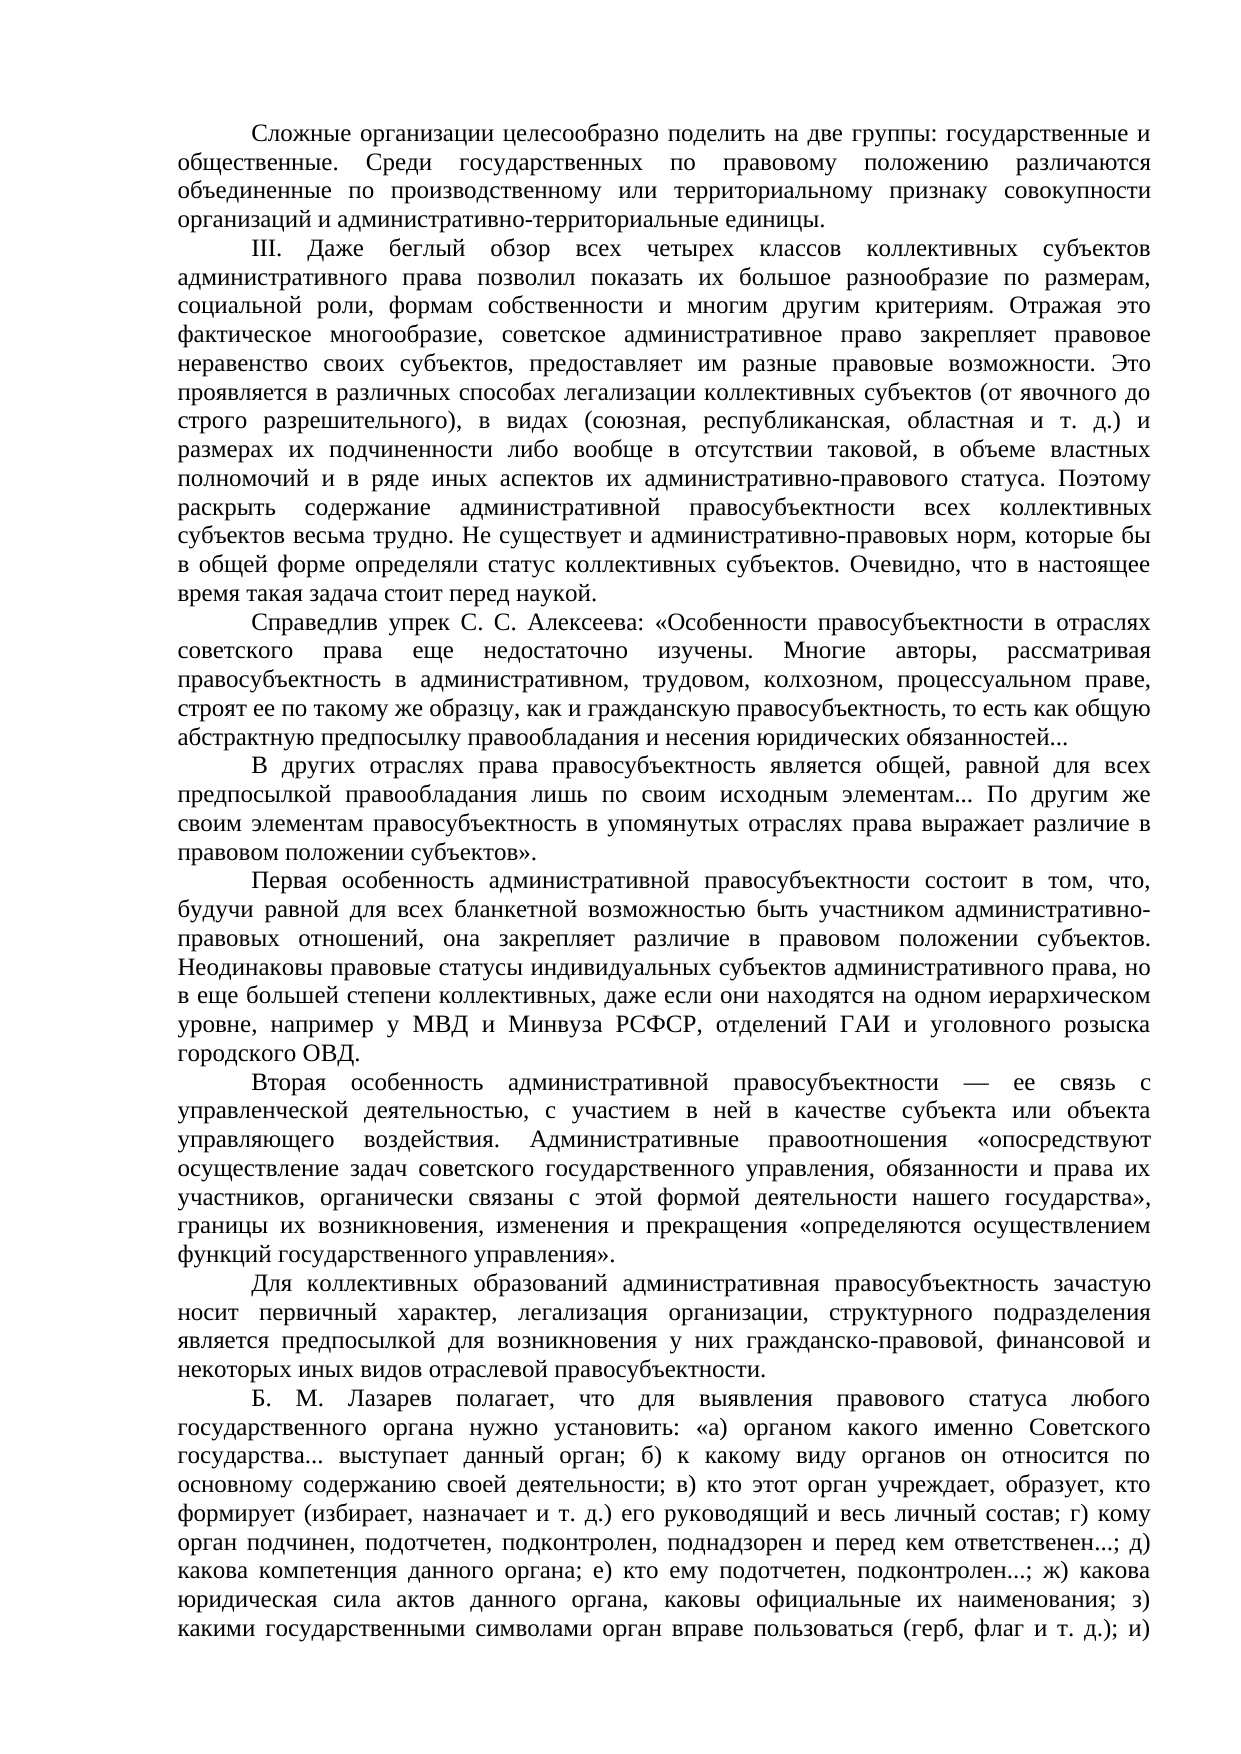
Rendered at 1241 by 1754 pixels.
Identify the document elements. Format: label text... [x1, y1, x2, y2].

text III. Даже беглый обзор всех четырех классов коллективных субъектов административного права позволил показать их большое разнообразие по размерам, социальной роли, формам собственности и многим другим критериям. Отражая это фактическое многообразие, советское административное право закрепляет правовое неравенство своих субъектов, предоставляет им разные правовые возможности. Это проявляется в различных способах легализации коллективных субъектов (от явочного до строго разрешительного), в видах (союзная, республиканская, областная и т. д.) и размерах их подчиненности либо вообще в отсутствии таковой, в объеме властных полномочий и в ряде иных аспектов их административно-правового статуса. Поэтому раскрыть содержание административной правосубъектности всех коллективных субъектов весьма трудно. Не существует и административно-правовых норм, которые бы в общей форме определяли статус коллективных субъектов. Очевидно, что в настоящее время такая задача стоит перед наукой. [177, 233, 1152, 607]
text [177, 1383, 1152, 1642]
text Справедлив упрек С. С. Алексеева: «Особенности правосубъектности в отраслях советского права еще недостаточно изучены. Многие авторы, рассматривая правосубъектность в административном, трудовом, колхозном, процессуальном праве, строят ее по такому же образцу, как и гражданскую правосубъектность, то есть как общую абстрактную предпосылку правообладания и несения юридических обязанностей... [177, 607, 1152, 751]
text Сложные организации целесообразно поделить на две группы: государственные и общественные. Среди государственных по правовому положению различаются объединенные по производственному или территориальному признаку совокупности организаций и административно-территориальные единицы. [177, 118, 1152, 233]
text Вторая особенность административной правосубъектности — ее связь с управленческой деятельностью, с участием в ней в качестве субъекта или объекта управляющего воздействия. Административные правоотношения «опосредствуют осуществление задач советского государственного управления, обязанности и права их участников, органически связаны с этой формой деятельности нашего государства», границы их возникновения, изменения и прекращения «определяются осуществлением функций государственного управления». [177, 1067, 1152, 1268]
text В других отраслях права правосубъектность является общей, равной для всех предпосылкой правообладания лишь по своим исходным элементам... По другим же своим элементам правосубъектность в упомянутых отраслях права выражает различие в правовом положении субъектов». [177, 751, 1152, 866]
text Первая особенность административной правосубъектности состоит в том, что, будучи равной для всех бланкетной возможностью быть участником административно-правовых отношений, она закрепляет различие в правовом положении субъектов. Неодинаковы правовые статусы индивидуальных субъектов административного права, но в еще большей степени коллективных, даже если они находятся на одном иерархическом уровне, например у МВД и Минвуза РСФСР, отделений ГАИ и уголовного розыска городского ОВД. [177, 866, 1152, 1067]
text Для коллективных образований административная правосубъектность зачастую носит первичный характер, легализация организации, структурного подразделения является предпосылкой для возникновения у них гражданско-правовой, финансовой и некоторых иных видов отраслевой правосубъектности. [177, 1268, 1152, 1383]
